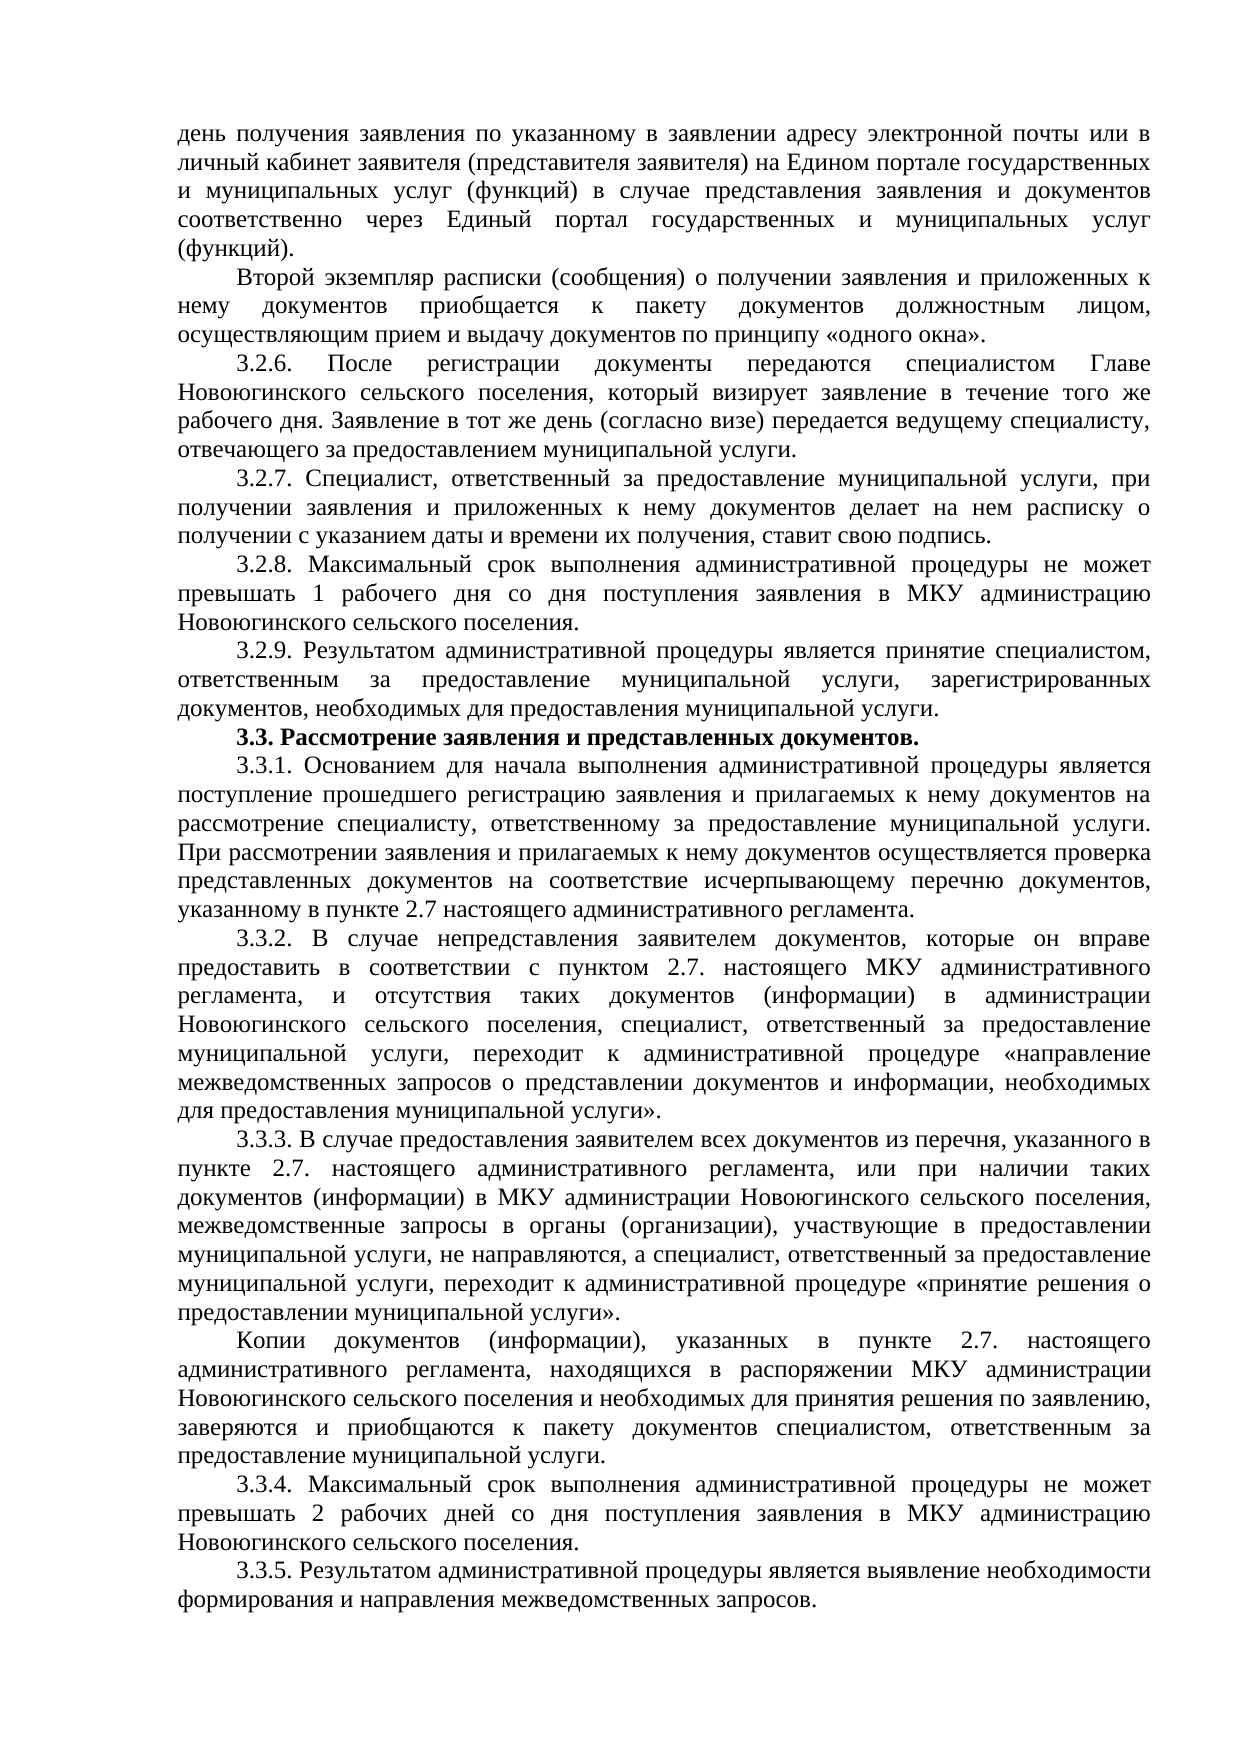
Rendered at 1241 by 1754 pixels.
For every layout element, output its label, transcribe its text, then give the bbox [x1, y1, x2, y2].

text 3.2.7. Специалист, ответственный за предоставление муниципальной услуги, при получении заявления и приложенных к нему документов делает на нем расписку о получении с указанием даты и времени их получения, ставит свою подпись. [177, 463, 1152, 549]
text 3.2.8. Максимальный срок выполнения административной процедуры не может превышать 1 рабочего дня со дня поступления заявления в МКУ администрацию Новоюгинского сельского поселения. [177, 549, 1152, 636]
text 3.3.3. В случае предоставления заявителем всех документов из перечня, указанного в пункте 2.7. настоящего административного регламента, или при наличии таких документов (информации) в МКУ администрации Новоюгинского сельского поселения, межведомственные запросы в органы (организации), участвующие в предоставлении муниципальной услуги, не направляются, а специалист, ответственный за предоставление муниципальной услуги, переходит к административной процедуре «принятие решения о предоставлении муниципальной услуги». [177, 1124, 1152, 1326]
text 3.3.5. Результатом административной процедуры является выявление необходимости формирования и направления межведомственных запросов. [177, 1556, 1152, 1613]
text 3.3.2. В случае непредставления заявителем документов, которые он вправе предоставить в соответствии с пунктом 2.7. настоящего МКУ административного регламента, и отсутствия таких документов (информации) в администрации Новоюгинского сельского поселения, специалист, ответственный за предоставление муниципальной услуги, переходит к административной процедуре «направление межведомственных запросов о представлении документов и информации, необходимых для предоставления муниципальной услуги». [177, 923, 1152, 1124]
text 3.2.6. После регистрации документы передаются специалистом Главе Новоюгинского сельского поселения, который визирует заявление в течение того же рабочего дня. Заявление в тот же день (согласно визе) передается ведущему специалисту, отвечающего за предоставлением муниципальной услуги. [177, 348, 1152, 463]
text Копии документов (информации), указанных в пункте 2.7. настоящего административного регламента, находящихся в распоряжении МКУ администрации Новоюгинского сельского поселения и необходимых для принятия решения по заявлению, заверяются и приобщаются к пакету документов специалистом, ответственным за предоставление муниципальной услуги. [177, 1326, 1152, 1469]
text 3.3.4. Максимальный срок выполнения административной процедуры не может превышать 2 рабочих дней со дня поступления заявления в МКУ администрацию Новоюгинского сельского поселения. [177, 1469, 1152, 1556]
text 3.3. Рассмотрение заявления и представленных документов. [177, 722, 1152, 751]
text 3.3.1. Основанием для начала выполнения административной процедуры является поступление прошедшего регистрацию заявления и прилагаемых к нему документов на рассмотрение специалисту, ответственному за предоставление муниципальной услуги. При рассмотрении заявления и прилагаемых к нему документов осуществляется проверка представленных документов на соответствие исчерпывающему перечню документов, указанному в пункте 2.7 настоящего административного регламента. [177, 751, 1152, 923]
text Второй экземпляр расписки (сообщения) о получении заявления и приложенных к нему документов приобщается к пакету документов должностным лицом, осуществляющим прием и выдачу документов по принципу «одного окна». [177, 262, 1152, 348]
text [177, 118, 1152, 262]
text 3.2.9. Результатом административной процедуры является принятие специалистом, ответственным за предоставление муниципальной услуги, зарегистрированных документов, необходимых для предоставления муниципальной услуги. [177, 636, 1152, 722]
